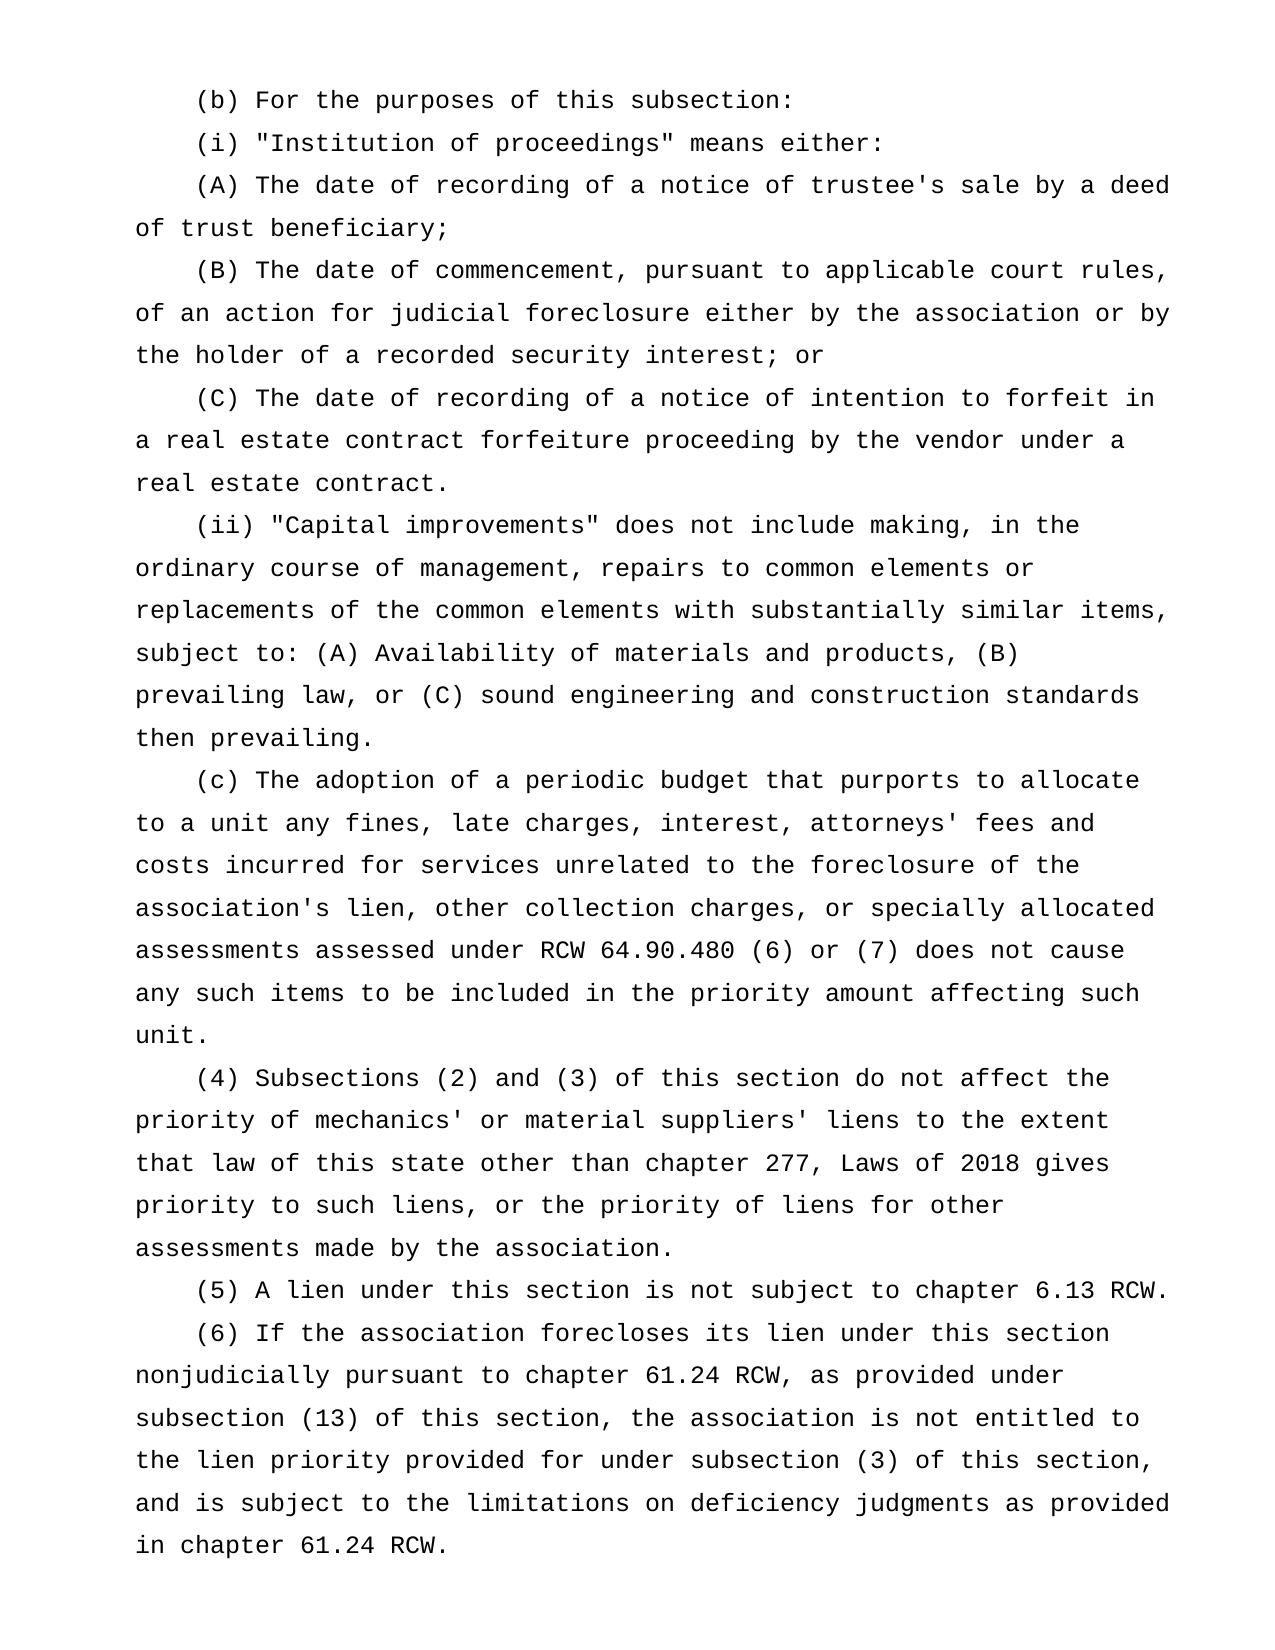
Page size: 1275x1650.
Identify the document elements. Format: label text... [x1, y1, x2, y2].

text (b) For the purposes of this subsection: [135, 75, 1170, 117]
text (c) The adoption of a periodic budget that purports to allocate to a unit any fines, late charges, interest, attorneys' fees and costs incurred for services unrelated to the foreclosure of the association's lien, other collection charges, or specially allocated assessments assessed under RCW 64.90.480 (6) or (7) does not cause any such items to be included in the priority amount affecting such unit. [135, 755, 1170, 1052]
text (5) A lien under this section is not subject to chapter 6.13 RCW. [135, 1265, 1170, 1307]
text (4) Subsections (2) and (3) of this section do not affect the priority of mechanics' or material suppliers' liens to the extent that law of this state other than chapter 277, Laws of 2018 gives priority to such liens, or the priority of liens for other assessments made by the association. [135, 1052, 1170, 1265]
text (B) The date of commencement, pursuant to applicable court rules, of an action for judicial foreclosure either by the association or by the holder of a recorded security interest; or [135, 245, 1170, 372]
text (ii) "Capital improvements" does not include making, in the ordinary course of management, repairs to common elements or replacements of the common elements with substantially similar items, subject to: (A) Availability of materials and products, (B) prevailing law, or (C) sound engineering and construction standards then prevailing. [135, 500, 1170, 755]
text (C) The date of recording of a notice of intention to forfeit in a real estate contract forfeiture proceeding by the vendor under a real estate contract. [135, 372, 1170, 500]
text (i) "Institution of proceedings" means either: [135, 117, 1170, 160]
text (6) If the association forecloses its lien under this section nonjudicially pursuant to chapter 61.24 RCW, as provided under subsection (13) of this section, the association is not entitled to the lien priority provided for under subsection (3) of this section, and is subject to the limitations on deficiency judgments as provided in chapter 61.24 RCW. [135, 1307, 1170, 1562]
text (A) The date of recording of a notice of trustee's sale by a deed of trust beneficiary; [135, 160, 1170, 245]
